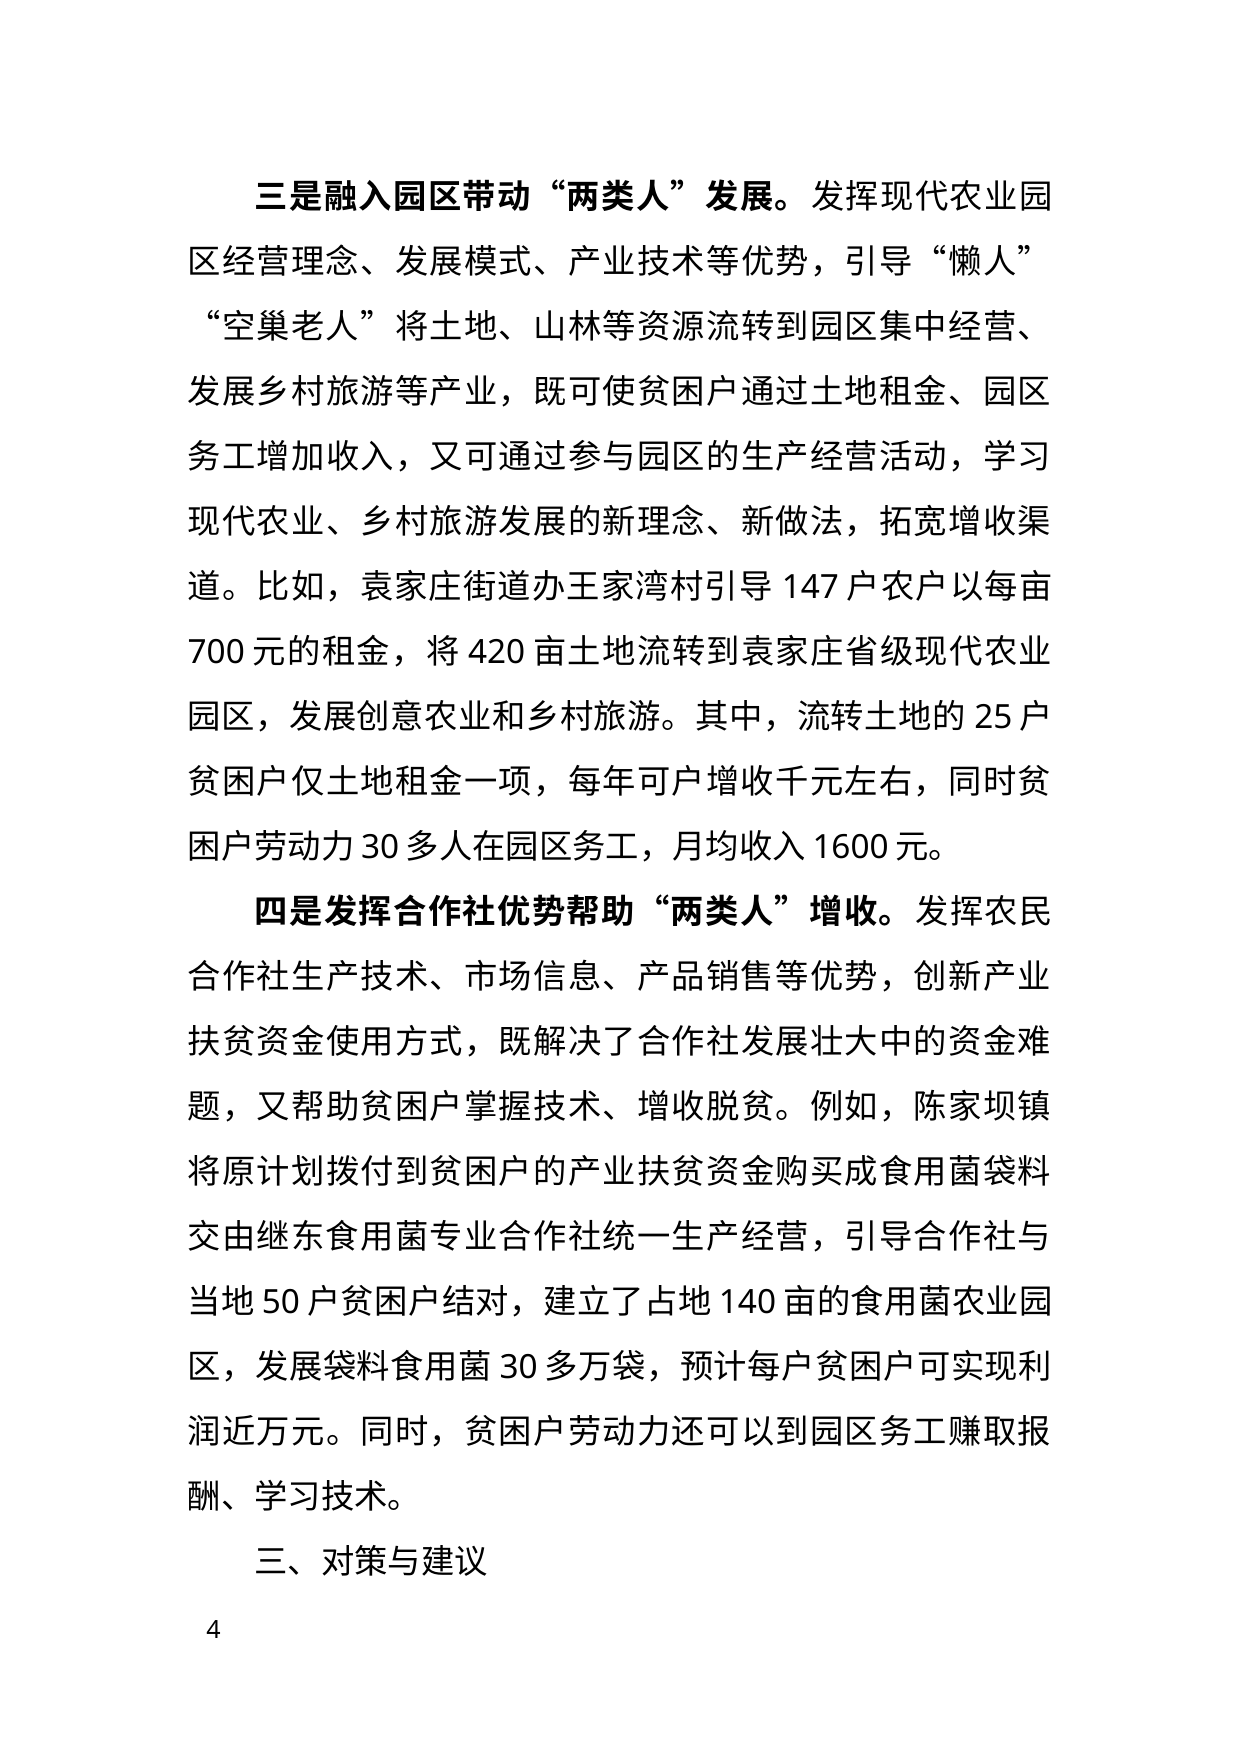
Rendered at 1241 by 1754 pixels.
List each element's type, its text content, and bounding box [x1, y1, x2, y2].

text 四是发挥合作社优势帮助“两类人”增收。发挥农民合作社生产技术、市场信息、产品销售等优势，创新产业扶贫资金使用方式，既解决了合作社发展壮大中的资金难题，又帮助贫困户掌握技术、增收脱贫。例如，陈家坝镇将原计划拨付到贫困户的产业扶贫资金购买成食用菌袋料，交由继东食用菌专业合作社统一生产经营，引导合作社与当地50户贫困户结对，建立了占地140亩的食用菌农业园区，发展袋料食用菌30多万袋，预计每户贫困户可实现利润近万元。同时，贫困户劳动力还可以到园区务工赚取报酬、学习技术。 [187, 877, 1053, 1527]
text 三、对策与建议 [187, 1527, 1053, 1592]
text 三是融入园区带动“两类人”发展。发挥现代农业园区经营理念、发展模式、产业技术等优势，引导“懒人”“空巢老人”将土地、山林等资源流转到园区集中经营、发展乡村旅游等产业，既可使贫困户通过土地租金、园区务工增加收入，又可通过参与园区的生产经营活动，学习现代农业、乡村旅游发展的新理念、新做法，拓宽增收渠道。比如，袁家庄街道办王家湾村引导147户农户以每亩700元的租金，将420亩土地流转到袁家庄省级现代农业园区，发展创意农业和乡村旅游。其中，流转土地的25户贫困户仅土地租金一项，每年可户增收千元左右，同时贫困户劳动力30多人在园区务工，月均收入1600元。 [187, 162, 1053, 877]
